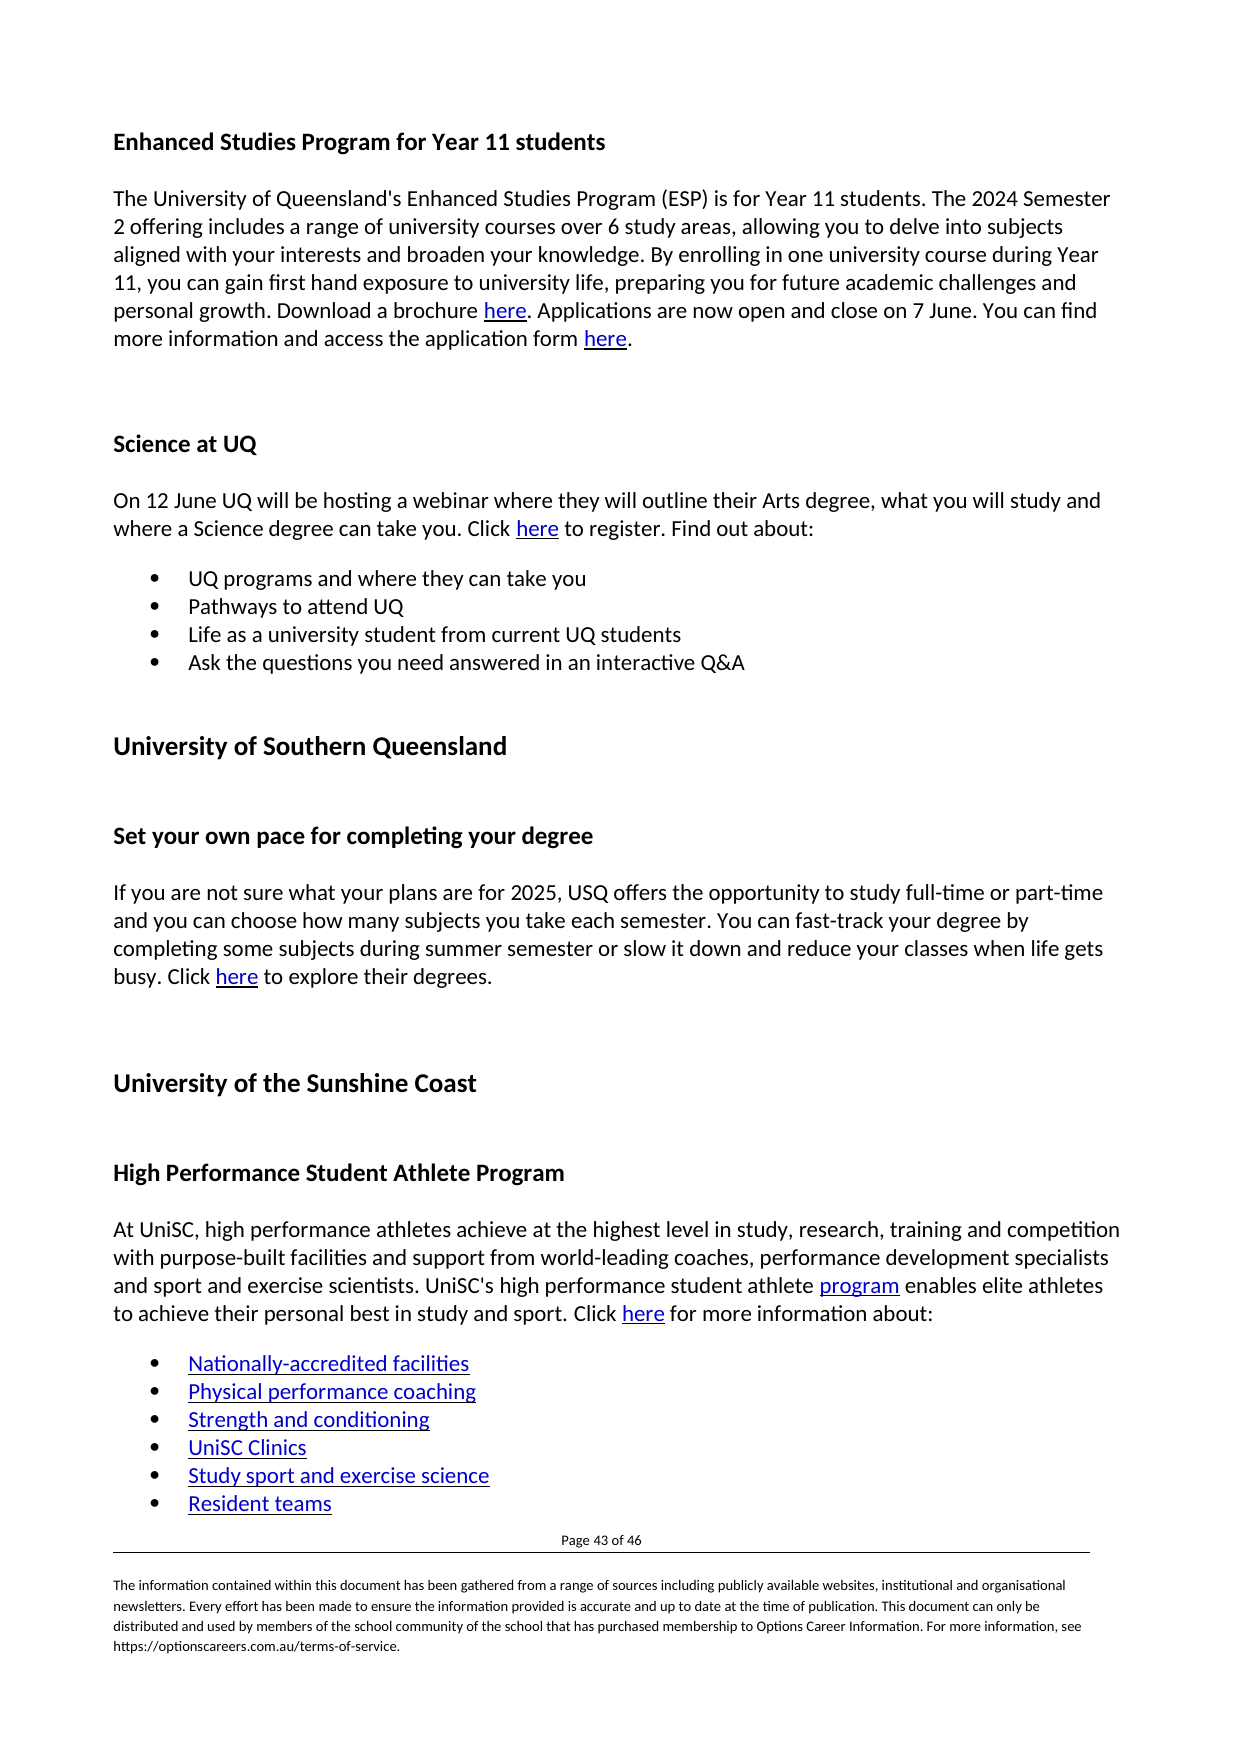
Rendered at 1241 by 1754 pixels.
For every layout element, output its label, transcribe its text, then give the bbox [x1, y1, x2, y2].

subtitle Enhanced Studies Program for Year 11 students [113, 126, 1127, 157]
list Study sport and exercise science [151, 1462, 1127, 1489]
list Physical performance coaching [151, 1377, 1127, 1406]
list UniSC Clinics [151, 1433, 1127, 1462]
subtitle High Performance Student Athlete Program [113, 1157, 1127, 1187]
list Ask the questions you need answered in an interactive Q&A [151, 648, 1127, 677]
list Resident teams [151, 1489, 1127, 1518]
list Pathways to attend UQ [151, 592, 1127, 621]
list UQ programs and where they can take you [151, 564, 1127, 592]
text If you are not sure what your plans are for 2025, USQ offers the opportunity to study full-time or part-time and you can choose how many subjects you take each semester. You can fast-track your degree by completing some subjects during summer semester or slow it down and reduce your classes when life gets busy. Click here to explore their degrees. [113, 878, 1127, 990]
subtitle Set your own pace for completing your degree [113, 821, 1127, 851]
text At UniSC, high performance athletes achieve at the highest level in study, research, training and competition with purpose-built facilities and support from world-leading coaches, performance development specialists and sport and exercise scientists. UniSC's high performance student athlete program enables elite athletes to achieve their personal best in study and sport. Click here for more information about: [113, 1215, 1127, 1327]
list Nationally-accredited facilities [151, 1349, 1127, 1377]
list Strength and conditioning [151, 1406, 1127, 1433]
subtitle Science at UQ [113, 428, 1127, 458]
subtitle University of Southern Queensland [113, 729, 1127, 763]
subtitle University of the Sunshine Coast [113, 1066, 1127, 1099]
text On 12 June UQ will be hosting a webinar where they will outline their Arts degree, what you will study and where a Science degree can take you. Click here to register. Find out about: [113, 486, 1127, 542]
list Life as a university student from current UQ students [151, 621, 1127, 648]
text The University of Queensland's Enhanced Studies Program (ESP) is for Year 11 students. The 2024 Semester 2 offering includes a range of university courses over 6 study areas, allowing you to delve into subjects aligned with your interests and broaden your knowledge. By enrolling in one university course during Year 11, you can gain first hand exposure to university life, preparing you for future academic challenges and personal growth. Download a brochure here. Applications are now open and close on 7 June. You can find more information and access the application form here. [113, 184, 1127, 352]
